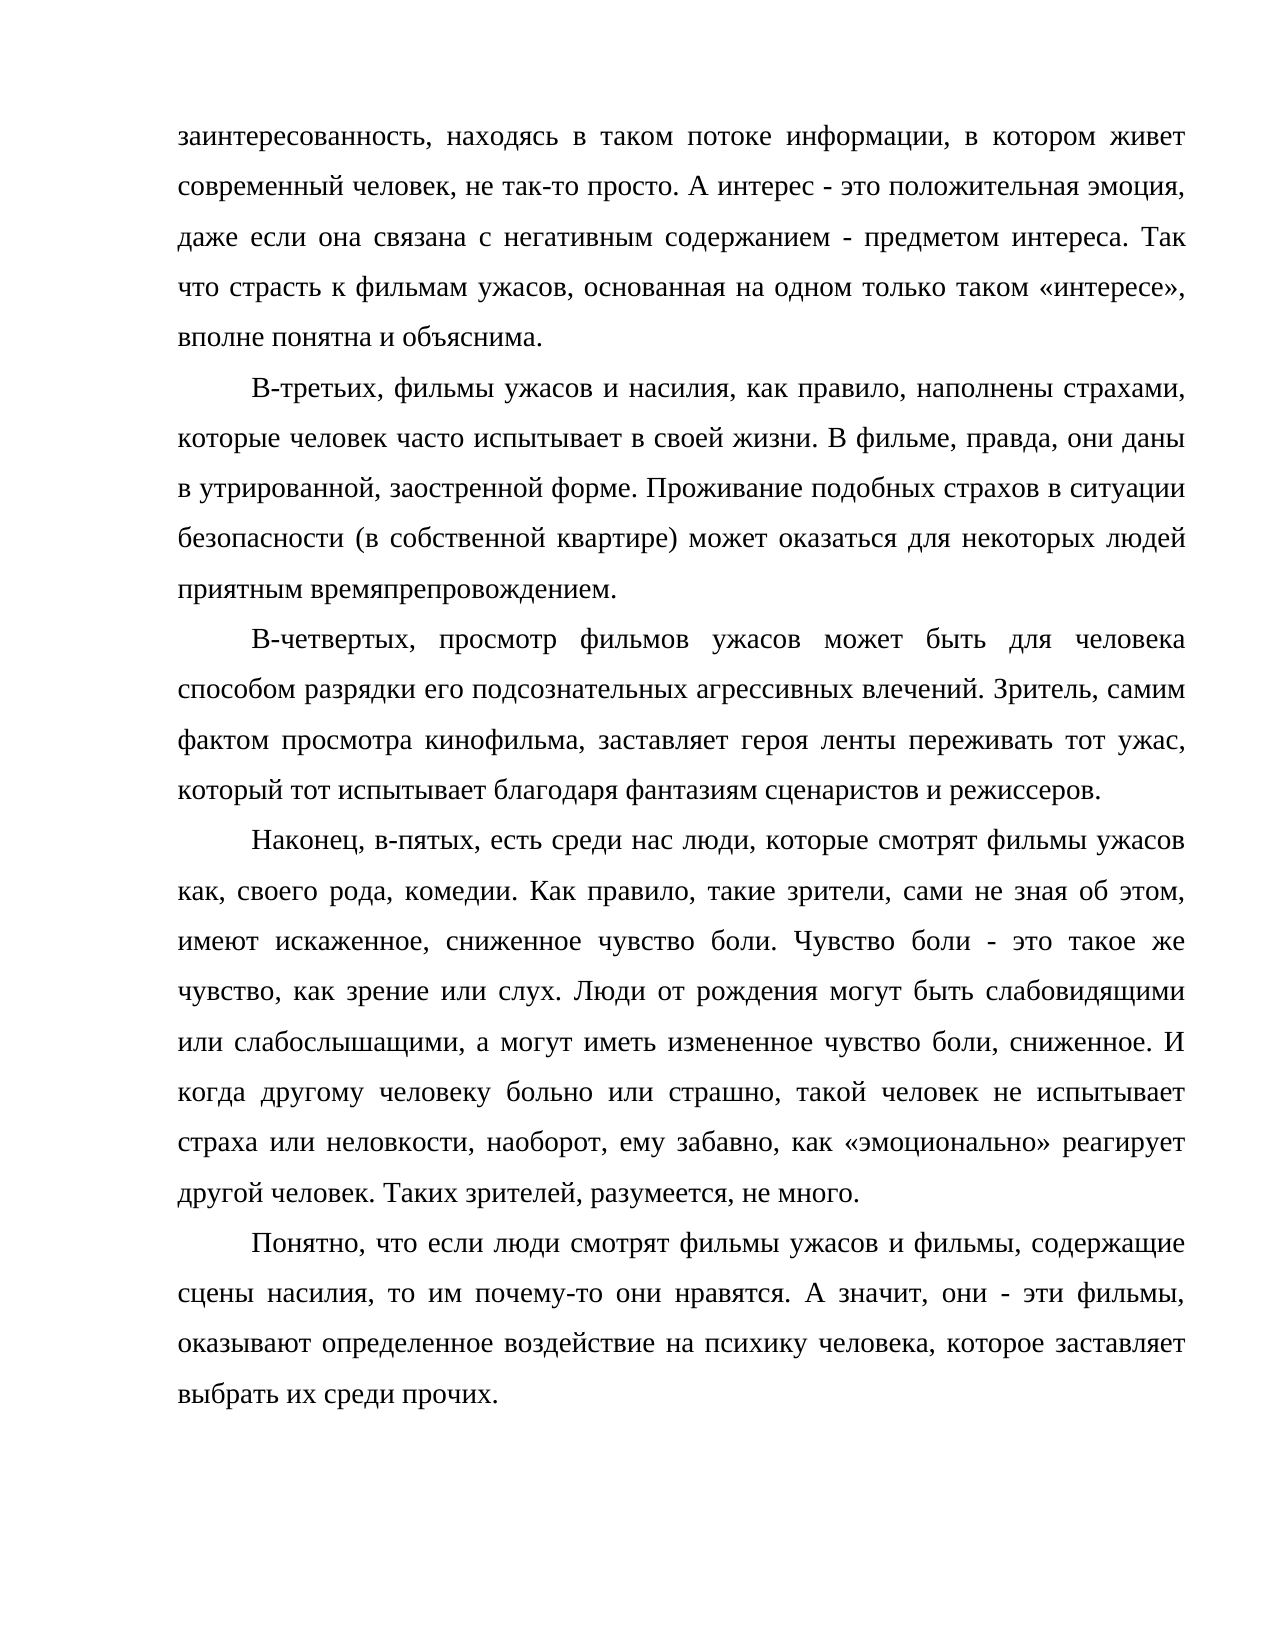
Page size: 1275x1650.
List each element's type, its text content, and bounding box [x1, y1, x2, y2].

text В-четвертых, просмотр фильмов ужасов может быть для человека способом разрядки его подсознательных агрессивных влечений. Зритель, самим фактом просмотра кинофильма, заставляет героя ленты переживать тот ужас, который тот испытывает благодаря фантазиям сценаристов и режиссеров. [177, 621, 1186, 806]
text В-третьих, фильмы ужасов и насилия, как правило, наполнены страхами, которые человек часто испытывает в своей жизни. В фильме, правда, они даны в утрированной, заостренной форме. Проживание подобных страхов в ситуации безопасности (в собственной квартире) может оказаться для некоторых людей приятным времяпрепровождением. [177, 370, 1186, 604]
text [177, 118, 1186, 353]
text Наконец, в-пятых, есть среди нас люди, которые смотрят фильмы ужасов как, своего рода, комедии. Как правило, такие зрители, сами не зная об этом, имеют искаженное, сниженное чувство боли. Чувство боли - это такое же чувство, как зрение или слух. Люди от рождения могут быть слабовидящими или слабослышащими, а могут иметь измененное чувство боли, сниженное. И когда другому человеку больно или страшно, такой человек не испытывает страха или неловкости, наоборот, ему забавно, как «эмоционально» реагирует другой человек. Таких зрителей, разумеется, не много. [177, 822, 1186, 1208]
text Понятно, что если люди смотрят фильмы ужасов и фильмы, содержащие сцены насилия, то им почему-то они нравятся. А значит, они - эти фильмы, оказывают определенное воздействие на психику человека, которое заставляет выбрать их среди прочих. [177, 1225, 1186, 1409]
